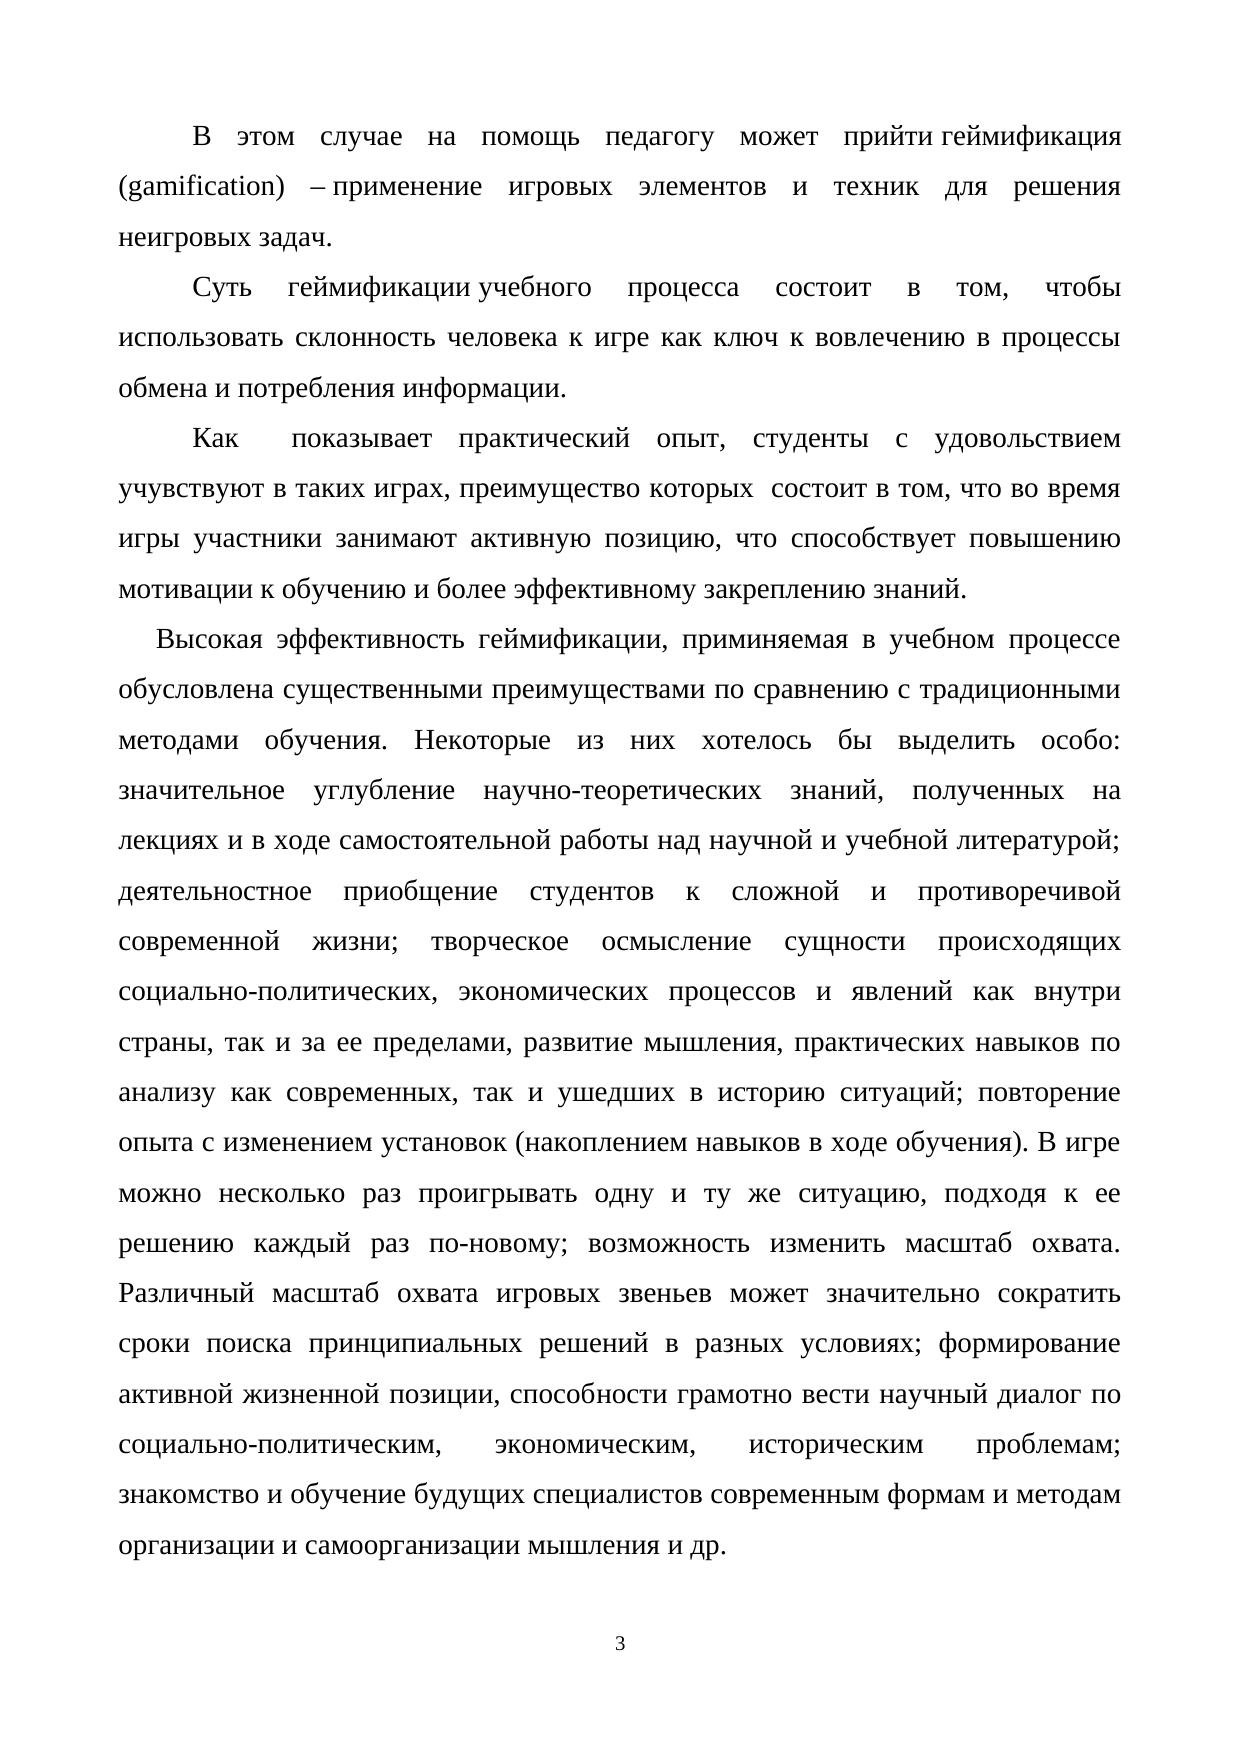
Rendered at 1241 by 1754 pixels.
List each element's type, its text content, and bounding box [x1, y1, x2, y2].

text Суть геймификации учебного процесса состоит в том, чтобы использовать склонность человека к игре как ключ к вовлечению в процессы обмена и потребления информации. [118, 269, 1122, 403]
text Высокая эффективность геймификации, приминяемая в учебном процессе обусловлена существенными преимуществами по сравнению с традиционными методами обучения. Некоторые из них хотелось бы выделить особо: значительное углубление научно-теоретических знаний, полученных на лекциях и в ходе самостоятельной работы над научной и учебной литературой; деятельностное приобщение студентов к сложной и противоречивой современной жизни; творческое осмысление сущности происходящих социально-политических, экономических процессов и явлений как внутри страны, так и за ее пределами, развитие мышления, практических навыков по анализу как современных, так и ушедших в историю ситуаций; повторение опыта с изменением установок (накоплением навыков в ходе обучения). В игре можно несколько раз проигрывать одну и ту же ситуацию, подходя к ее решению каждый раз по-новому; возможность изменить масштаб охвата. Различный масштаб охвата игровых звеньев может значительно сократить сроки поиска принципиальных решений в разных условиях; формирование активной жизненной позиции, способности грамотно вести научный диалог по социально-политическим, экономическим, историческим проблемам; знакомство и обучение будущих специалистов современным формам и методам организации и самоорганизации мышления и др. [118, 621, 1122, 1560]
text Как показывает практический опыт, студенты с удовольствием учувствуют в таких играх, преимущество которых состоит в том, что во время игры участники занимают активную позицию, что способствует повышению мотивации к обучению и более эффективному закреплению знаний. [118, 420, 1122, 604]
text В этом случае на помощь педагогу может прийти геймификация (gamification) – применение игровых элементов и техник для решения неигровых задач. [118, 118, 1122, 252]
